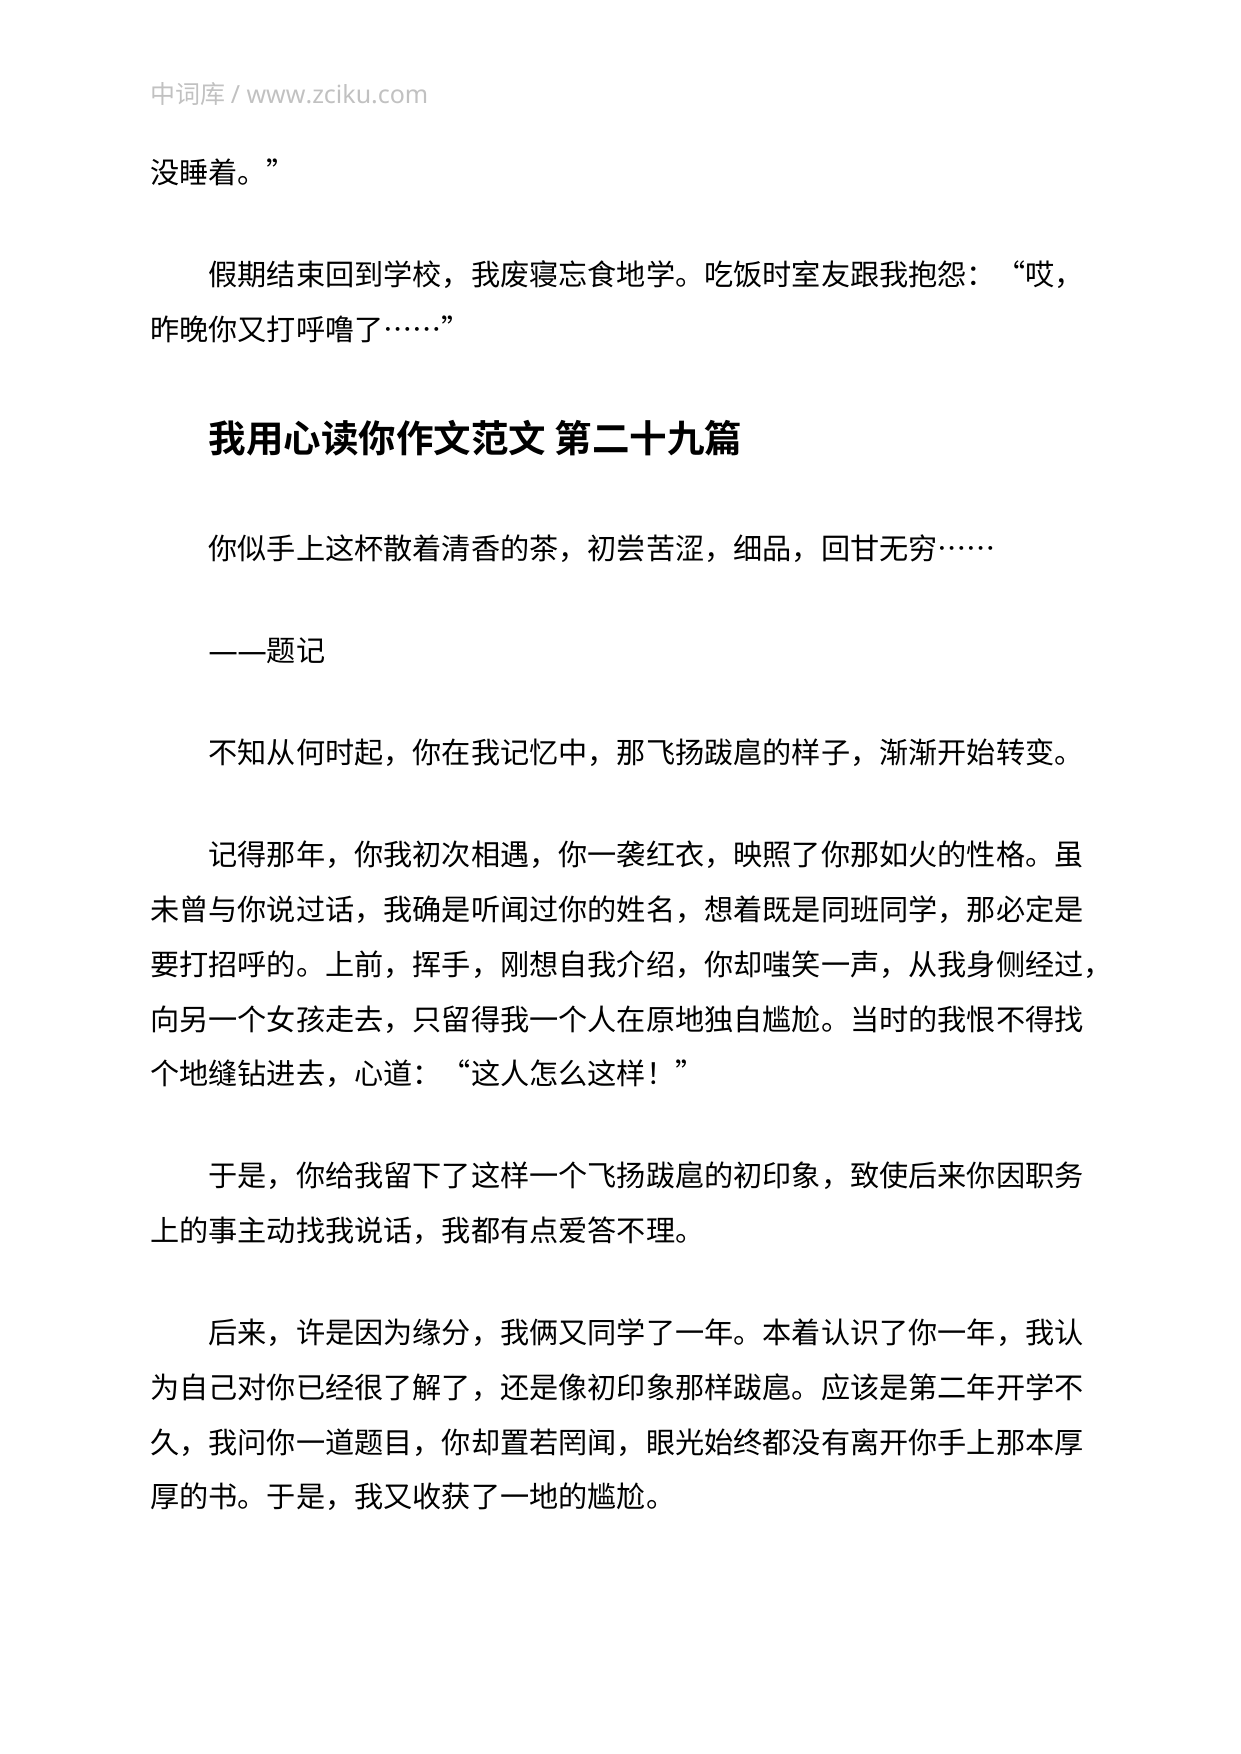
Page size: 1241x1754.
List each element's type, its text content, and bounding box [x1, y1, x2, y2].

text 我用心读你作文范文 第二十九篇 [150, 408, 1090, 463]
text 不知从何时起，你在我记忆中，那飞扬跋扈的样子，渐渐开始转变。 [150, 729, 1090, 772]
text 记得那年，你我初次相遇，你一袭红衣，映照了你那如火的性格。虽未曾与你说过话，我确是听闻过你的姓名，想着既是同班同学，那必定是要打招呼的。上前，挥手，刚想自我介绍，你却嗤笑一声，从我身侧经过，向另一个女孩走去，只留得我一个人在原地独自尴尬。当时的我恨不得找个地缝钻进去，心道：“这人怎么这样！” [150, 831, 1090, 1093]
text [150, 150, 1090, 192]
text ——题记 [150, 628, 1090, 670]
text 于是，你给我留下了这样一个飞扬跋扈的初印象，致使后来你因职务上的事主动找我说话，我都有点爱答不理。 [150, 1153, 1090, 1250]
text 你似手上这杯散着清香的茶，初尝苦涩，细品，回甘无穷…… [150, 526, 1090, 568]
text 后来，许是因为缘分，我俩又同学了一年。本着认识了你一年，我认为自己对你已经很了解了，还是像初印象那样跋扈。应该是第二年开学不久，我问你一道题目，你却置若罔闻，眼光始终都没有离开你手上那本厚厚的书。于是，我又收获了一地的尴尬。 [150, 1309, 1090, 1516]
text 假期结束回到学校，我废寝忘食地学。吃饭时室友跟我抱怨：“哎，昨晚你又打呼噜了……” [150, 252, 1090, 349]
